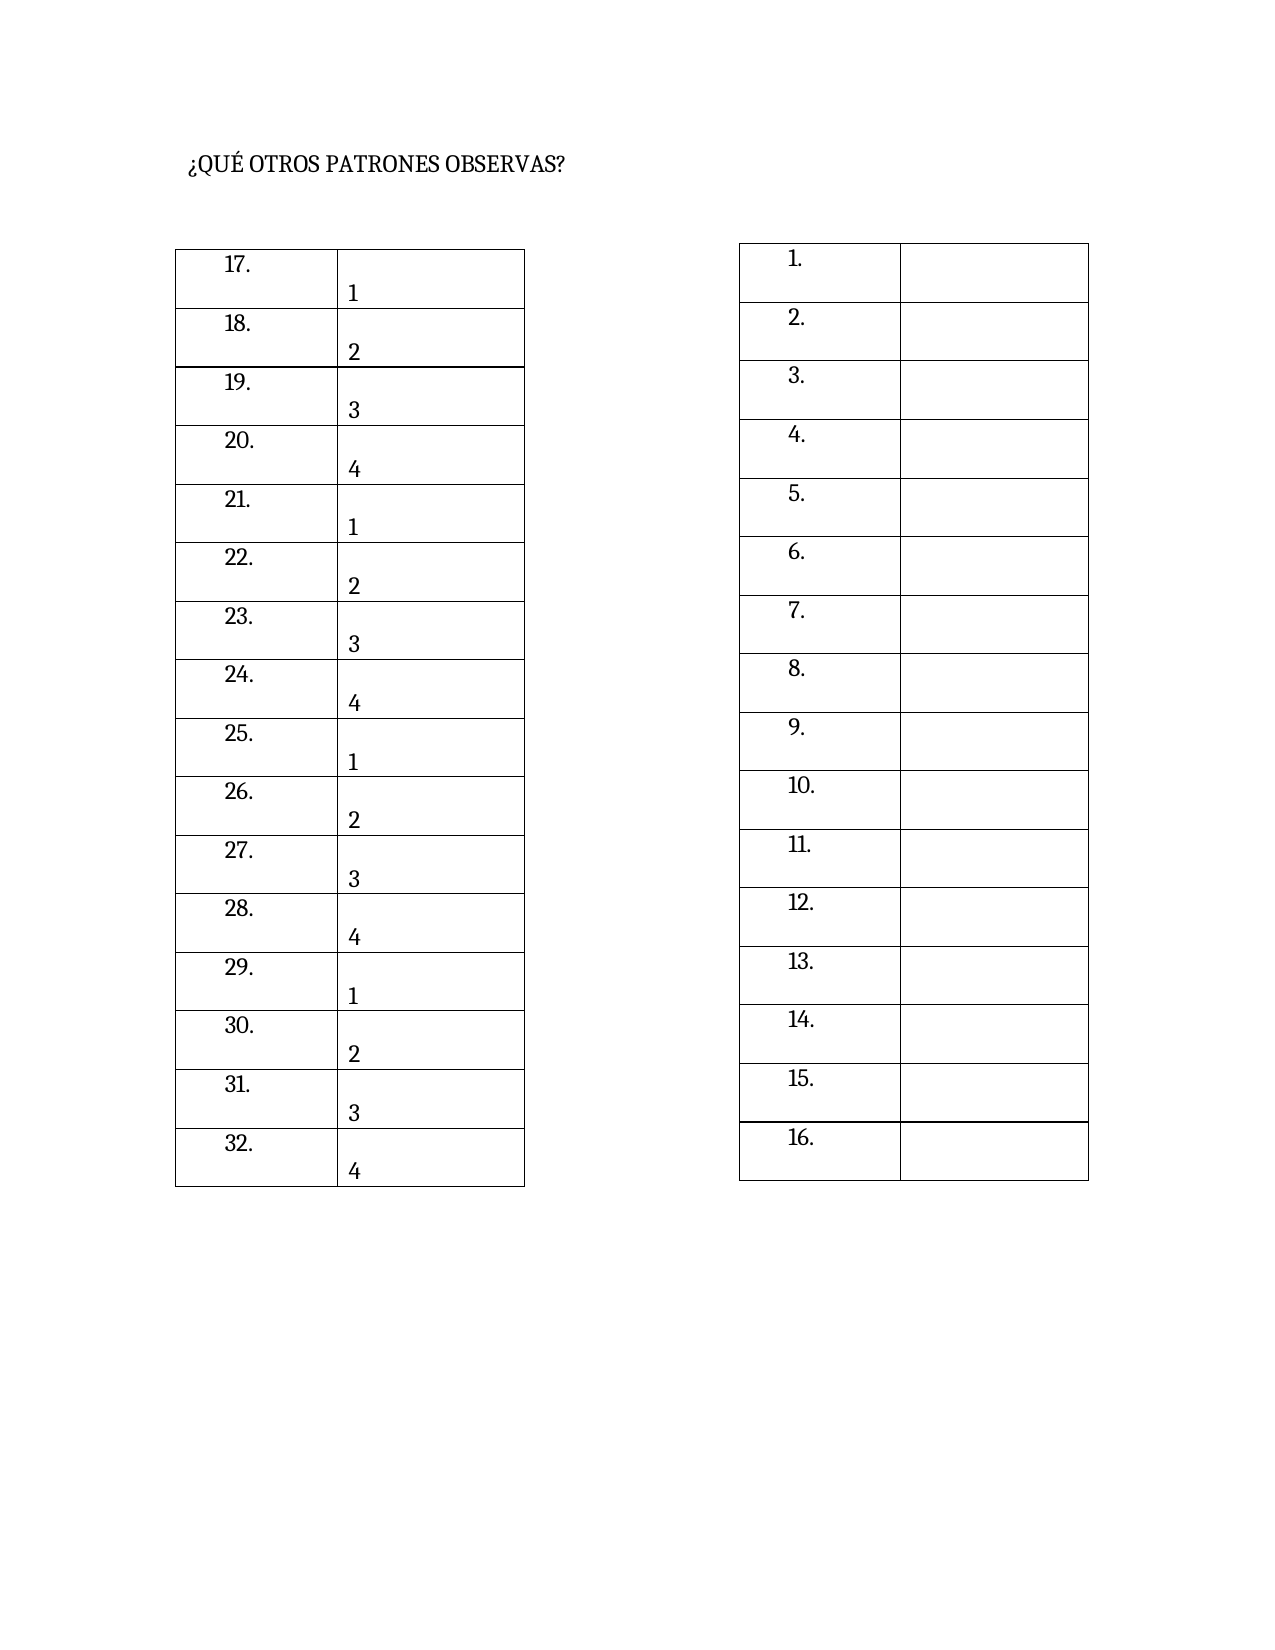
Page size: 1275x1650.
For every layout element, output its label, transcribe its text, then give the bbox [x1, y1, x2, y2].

table_cell [901, 1123, 1088, 1180]
table_cell [901, 771, 1088, 829]
table_cell [176, 953, 337, 1010]
table_cell [176, 1070, 337, 1127]
table_cell [901, 1064, 1088, 1121]
table_cell [740, 830, 900, 887]
table_cell [176, 719, 337, 776]
table_cell [176, 543, 337, 601]
table_cell [176, 602, 337, 659]
table_cell [740, 420, 900, 477]
table_cell [176, 894, 337, 952]
table_header [901, 244, 1088, 302]
table_cell [901, 361, 1088, 419]
table_cell [901, 888, 1088, 946]
table_cell 2 [338, 543, 524, 601]
table_cell 1 [338, 719, 524, 776]
table_cell [740, 1064, 900, 1121]
table_cell [740, 1005, 900, 1063]
table_cell [901, 654, 1088, 712]
table_header 1 [338, 250, 524, 308]
table_cell [901, 303, 1088, 360]
table_cell [901, 947, 1088, 1004]
table_cell [176, 1129, 337, 1186]
table_cell [740, 947, 900, 1004]
table_cell [901, 830, 1088, 887]
table_cell 2 [338, 1011, 524, 1069]
table_cell [740, 479, 900, 536]
table_cell 1 [338, 485, 524, 542]
table_cell [901, 596, 1088, 653]
table_cell 2 [338, 309, 524, 366]
table_cell 1 [338, 953, 524, 1010]
table_cell 4 [338, 660, 524, 718]
table_cell [176, 485, 337, 542]
table_cell [740, 713, 900, 770]
table_cell [176, 777, 337, 835]
table_cell 4 [338, 426, 524, 483]
table_cell 3 [338, 602, 524, 659]
table_cell [176, 660, 337, 718]
table_cell [176, 368, 337, 425]
table_cell [901, 537, 1088, 594]
table_cell [176, 836, 337, 893]
table_header [176, 250, 337, 308]
table_cell 2 [338, 777, 524, 835]
table_cell [740, 361, 900, 419]
table_header [740, 244, 900, 302]
table_cell 3 [338, 368, 524, 425]
table_cell [740, 1123, 900, 1180]
table_cell [740, 888, 900, 946]
table_cell [740, 537, 900, 594]
table_cell [901, 479, 1088, 536]
table_cell [740, 596, 900, 653]
table_cell [740, 303, 900, 360]
table_cell [176, 309, 337, 366]
table_cell 4 [338, 1129, 524, 1186]
table_cell [176, 1011, 337, 1069]
table_cell [901, 420, 1088, 477]
table_cell 3 [338, 1070, 524, 1127]
text ¿QUÉ OTROS PATRONES OBSERVAS? [187, 150, 1087, 179]
table_cell [901, 713, 1088, 770]
table_cell [901, 1005, 1088, 1063]
table_cell 4 [338, 894, 524, 952]
table_cell [176, 426, 337, 483]
table_cell 3 [338, 836, 524, 893]
table_cell [740, 771, 900, 829]
table_cell [740, 654, 900, 712]
